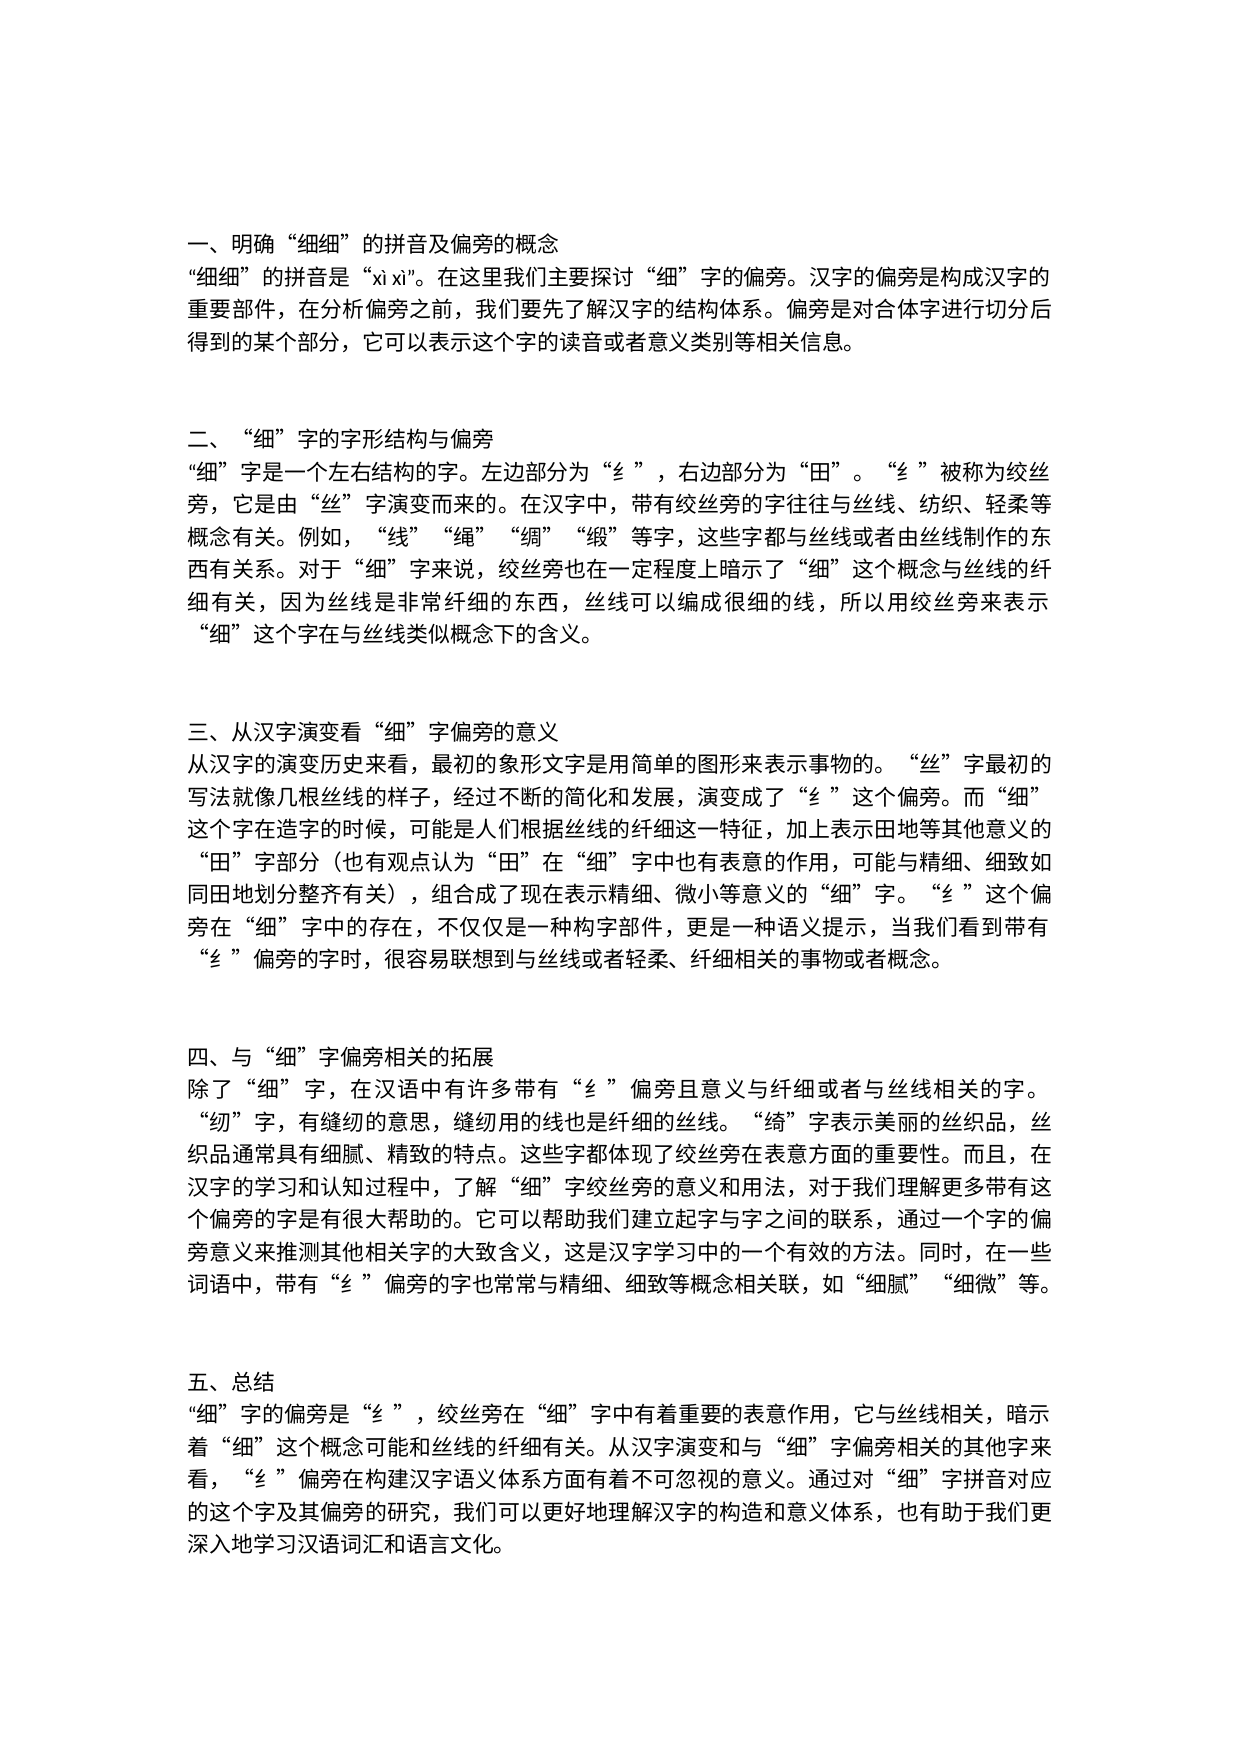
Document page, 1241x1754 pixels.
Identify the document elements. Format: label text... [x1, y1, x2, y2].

text “细”字是一个左右结构的字。左边部分为“纟”，右边部分为“田”。“纟”被称为绞丝旁，它是由“丝”字演变而来的。在汉字中，带有绞丝旁的字往往与丝线、纺织、轻柔等概念有关。例如，“线”“绳”“绸”“缎”等字，这些字都与丝线或者由丝线制作的东西有关系。对于“细”字来说，绞丝旁也在一定程度上暗示了“细”这个概念与丝线的纤细有关，因为丝线是非常纤细的东西，丝线可以编成很细的线，所以用绞丝旁来表示“细”这个字在与丝线类似概念下的含义。 [187, 454, 1053, 649]
text 四、与“细”字偏旁相关的拓展 [187, 1039, 1053, 1072]
text 一、明确“细细”的拼音及偏旁的概念 [187, 227, 1053, 259]
text 除了“细”字，在汉语中有许多带有“纟”偏旁且意义与纤细或者与丝线相关的字。“纫”字，有缝纫的意思，缝纫用的线也是纤细的丝线。“绮”字表示美丽的丝织品，丝织品通常具有细腻、精致的特点。这些字都体现了绞丝旁在表意方面的重要性。而且，在汉字的学习和认知过程中，了解“细”字绞丝旁的意义和用法，对于我们理解更多带有这个偏旁的字是有很大帮助的。它可以帮助我们建立起字与字之间的联系，通过一个字的偏旁意义来推测其他相关字的大致含义，这是汉字学习中的一个有效的方法。同时，在一些词语中，带有“纟”偏旁的字也常常与精细、细致等概念相关联，如“细腻”“细微”等。 [187, 1072, 1053, 1299]
text 三、从汉字演变看“细”字偏旁的意义 [187, 714, 1053, 747]
text “细细”的拼音是“xì xì”。在这里我们主要探讨“细”字的偏旁。汉字的偏旁是构成汉字的重要部件，在分析偏旁之前，我们要先了解汉字的结构体系。偏旁是对合体字进行切分后得到的某个部分，它可以表示这个字的读音或者意义类别等相关信息。 [187, 259, 1053, 357]
text 从汉字的演变历史来看，最初的象形文字是用简单的图形来表示事物的。“丝”字最初的写法就像几根丝线的样子，经过不断的简化和发展，演变成了“纟”这个偏旁。而“细”这个字在造字的时候，可能是人们根据丝线的纤细这一特征，加上表示田地等其他意义的“田”字部分（也有观点认为“田”在“细”字中也有表意的作用，可能与精细、细致如同田地划分整齐有关），组合成了现在表示精细、微小等意义的“细”字。“纟”这个偏旁在“细”字中的存在，不仅仅是一种构字部件，更是一种语义提示，当我们看到带有“纟”偏旁的字时，很容易联想到与丝线或者轻柔、纤细相关的事物或者概念。 [187, 747, 1053, 974]
text “细”字的偏旁是“纟”，绞丝旁在“细”字中有着重要的表意作用，它与丝线相关，暗示着“细”这个概念可能和丝线的纤细有关。从汉字演变和与“细”字偏旁相关的其他字来看，“纟”偏旁在构建汉字语义体系方面有着不可忽视的意义。通过对“细”字拼音对应的这个字及其偏旁的研究，我们可以更好地理解汉字的构造和意义体系，也有助于我们更深入地学习汉语词汇和语言文化。 [187, 1397, 1053, 1559]
text 二、“细”字的字形结构与偏旁 [187, 422, 1053, 454]
text 五、总结 [187, 1364, 1053, 1397]
